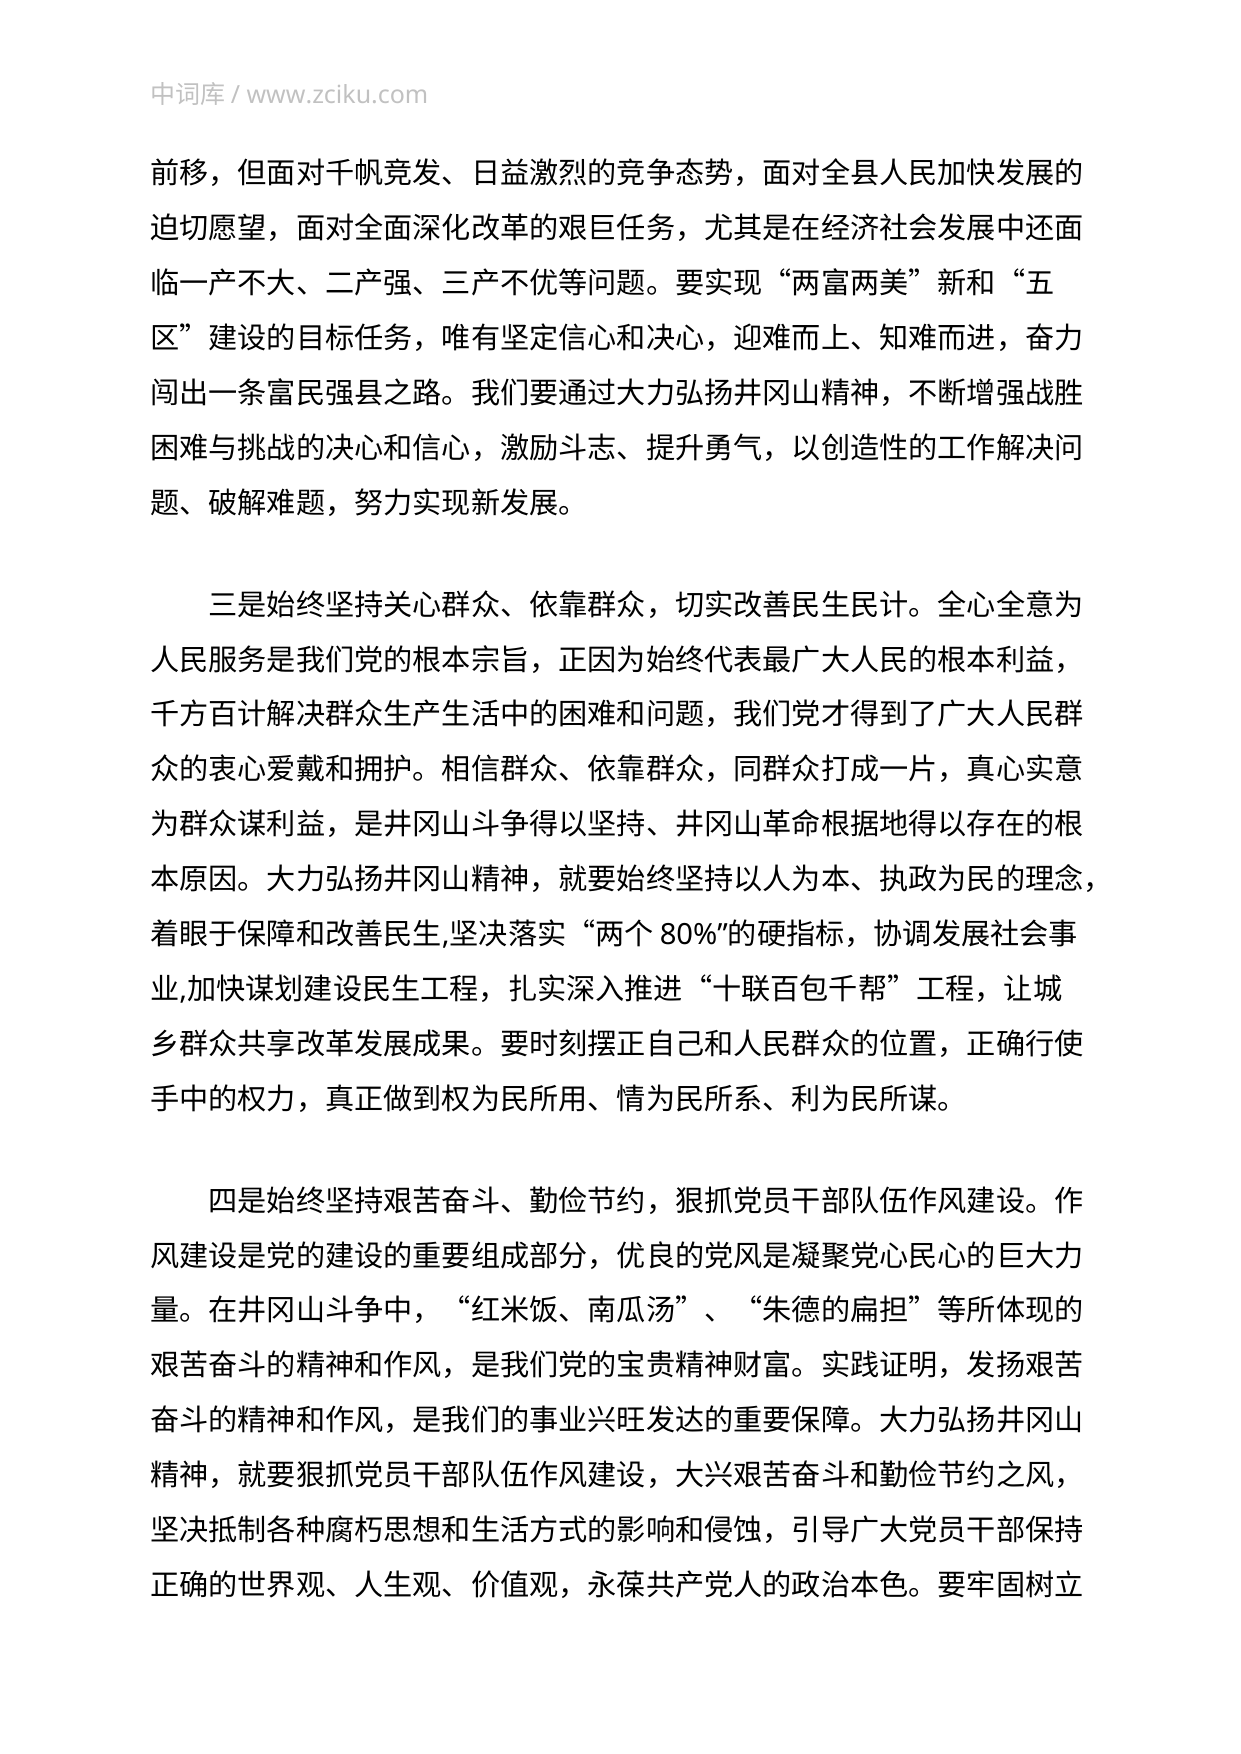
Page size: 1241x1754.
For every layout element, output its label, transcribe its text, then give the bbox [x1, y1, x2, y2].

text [150, 150, 1090, 522]
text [150, 1177, 1090, 1604]
text 三是始终坚持关心群众、依靠群众，切实改善民生民计。全心全意为人民服务是我们党的根本宗旨，正因为始终代表最广大人民的根本利益，千方百计解决群众生产生活中的困难和问题，我们党才得到了广大人民群众的衷心爱戴和拥护。相信群众、依靠群众，同群众打成一片，真心实意为群众谋利益，是井冈山斗争得以坚持、井冈山革命根据地得以存在的根本原因。大力弘扬井冈山精神，就要始终坚持以人为本、执政为民的理念，着眼于保障和改善民生,坚决落实“两个80%”的硬指标，协调发展社会事业,加快谋划建设民生工程，扎实深入推进“十联百包千帮”工程，让城乡群众共享改革发展成果。要时刻摆正自己和人民群众的位置，正确行使手中的权力，真正做到权为民所用、情为民所系、利为民所谋。 [150, 581, 1090, 1118]
